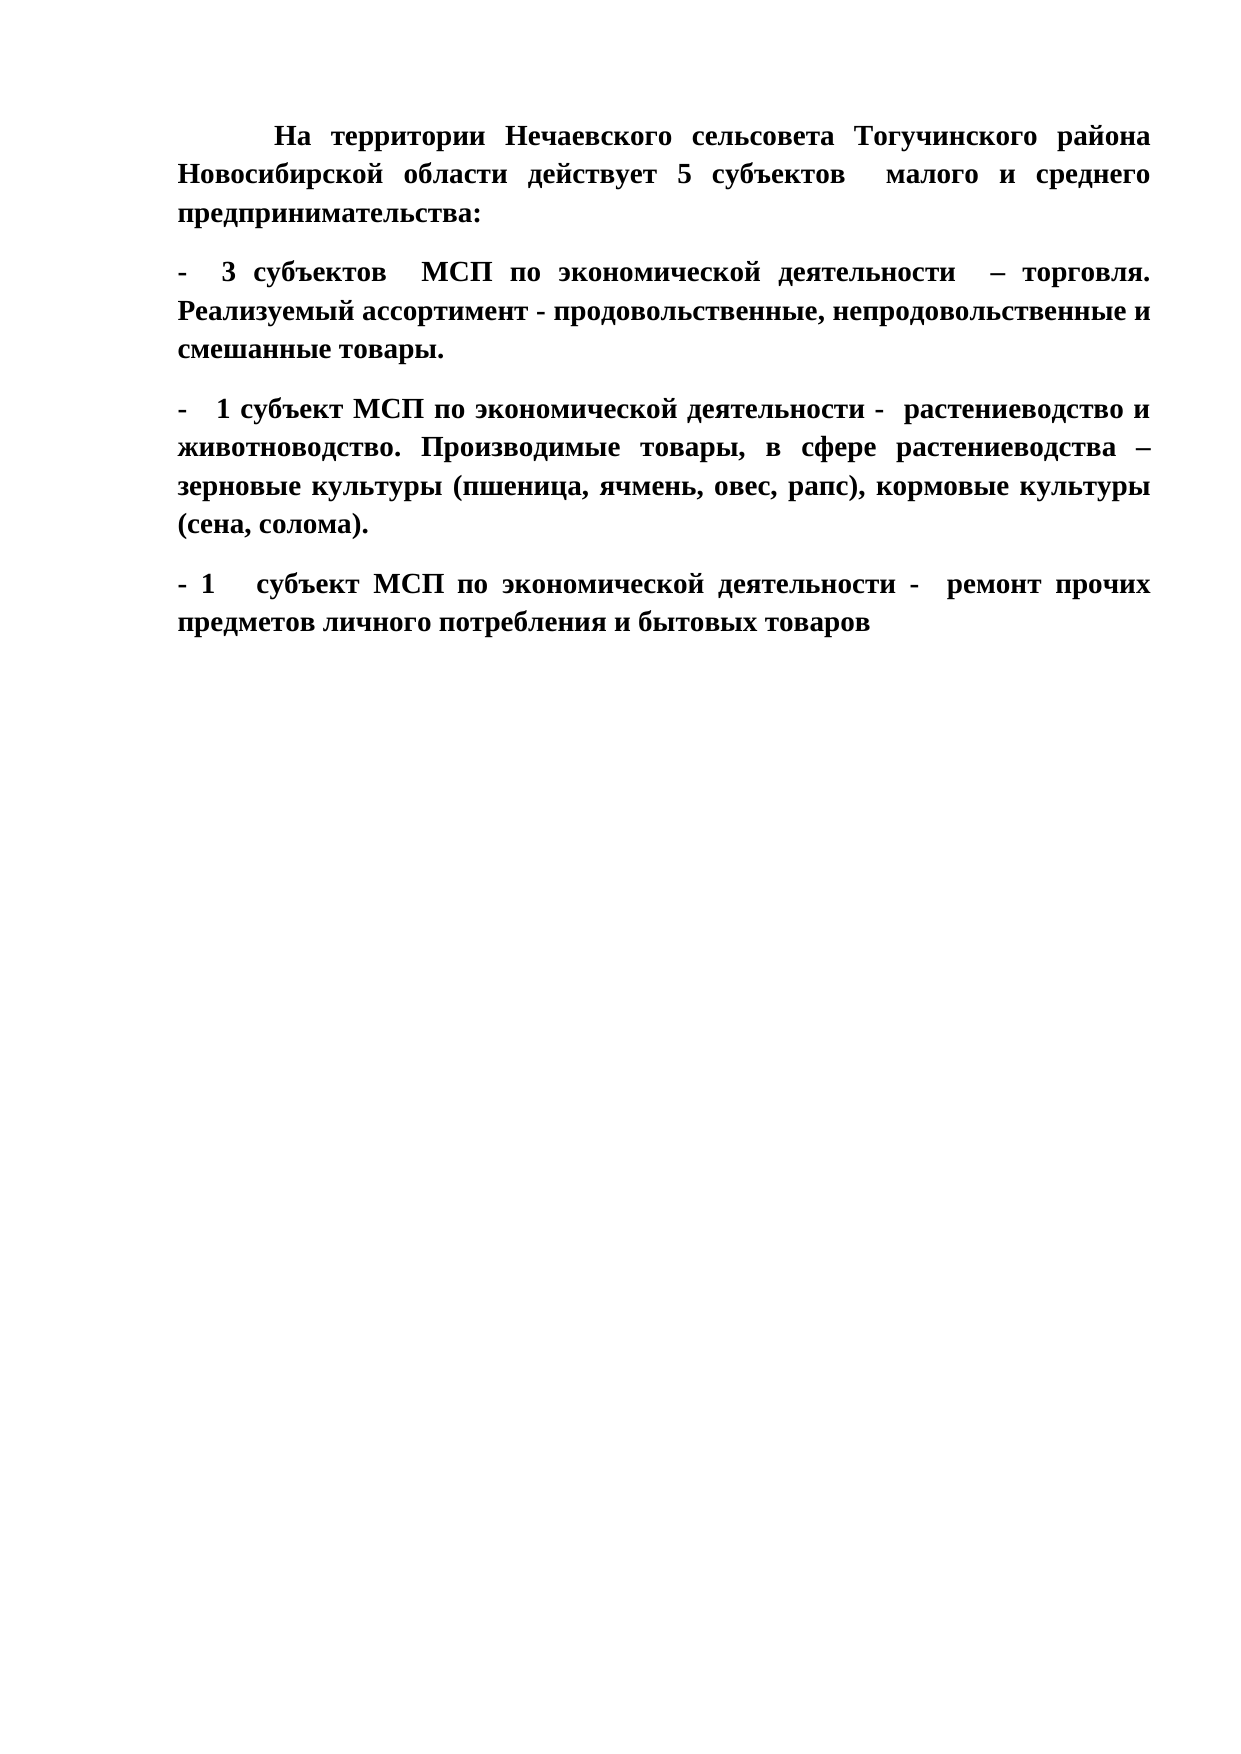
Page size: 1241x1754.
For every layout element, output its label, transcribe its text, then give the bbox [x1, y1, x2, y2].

text На территории Нечаевского сельсовета Тогучинского района Новосибирской области действует 5 субъектов малого и среднего предпринимательства: [177, 118, 1152, 229]
text - 1 субъект МСП по экономической деятельности - растениеводство и животноводство. Производимые товары, в сфере растениеводства – зерновые культуры (пшеница, ячмень, овес, рапс), кормовые культуры (сена, солома). [177, 391, 1152, 540]
text - 3 субъектов МСП по экономической деятельности – торговля. Реализуемый ассортимент - продовольственные, непродовольственные и смешанные товары. [177, 254, 1152, 365]
text - 1 субъект МСП по экономической деятельности - ремонт прочих предметов личного потребления и бытовых товаров [177, 566, 1152, 638]
